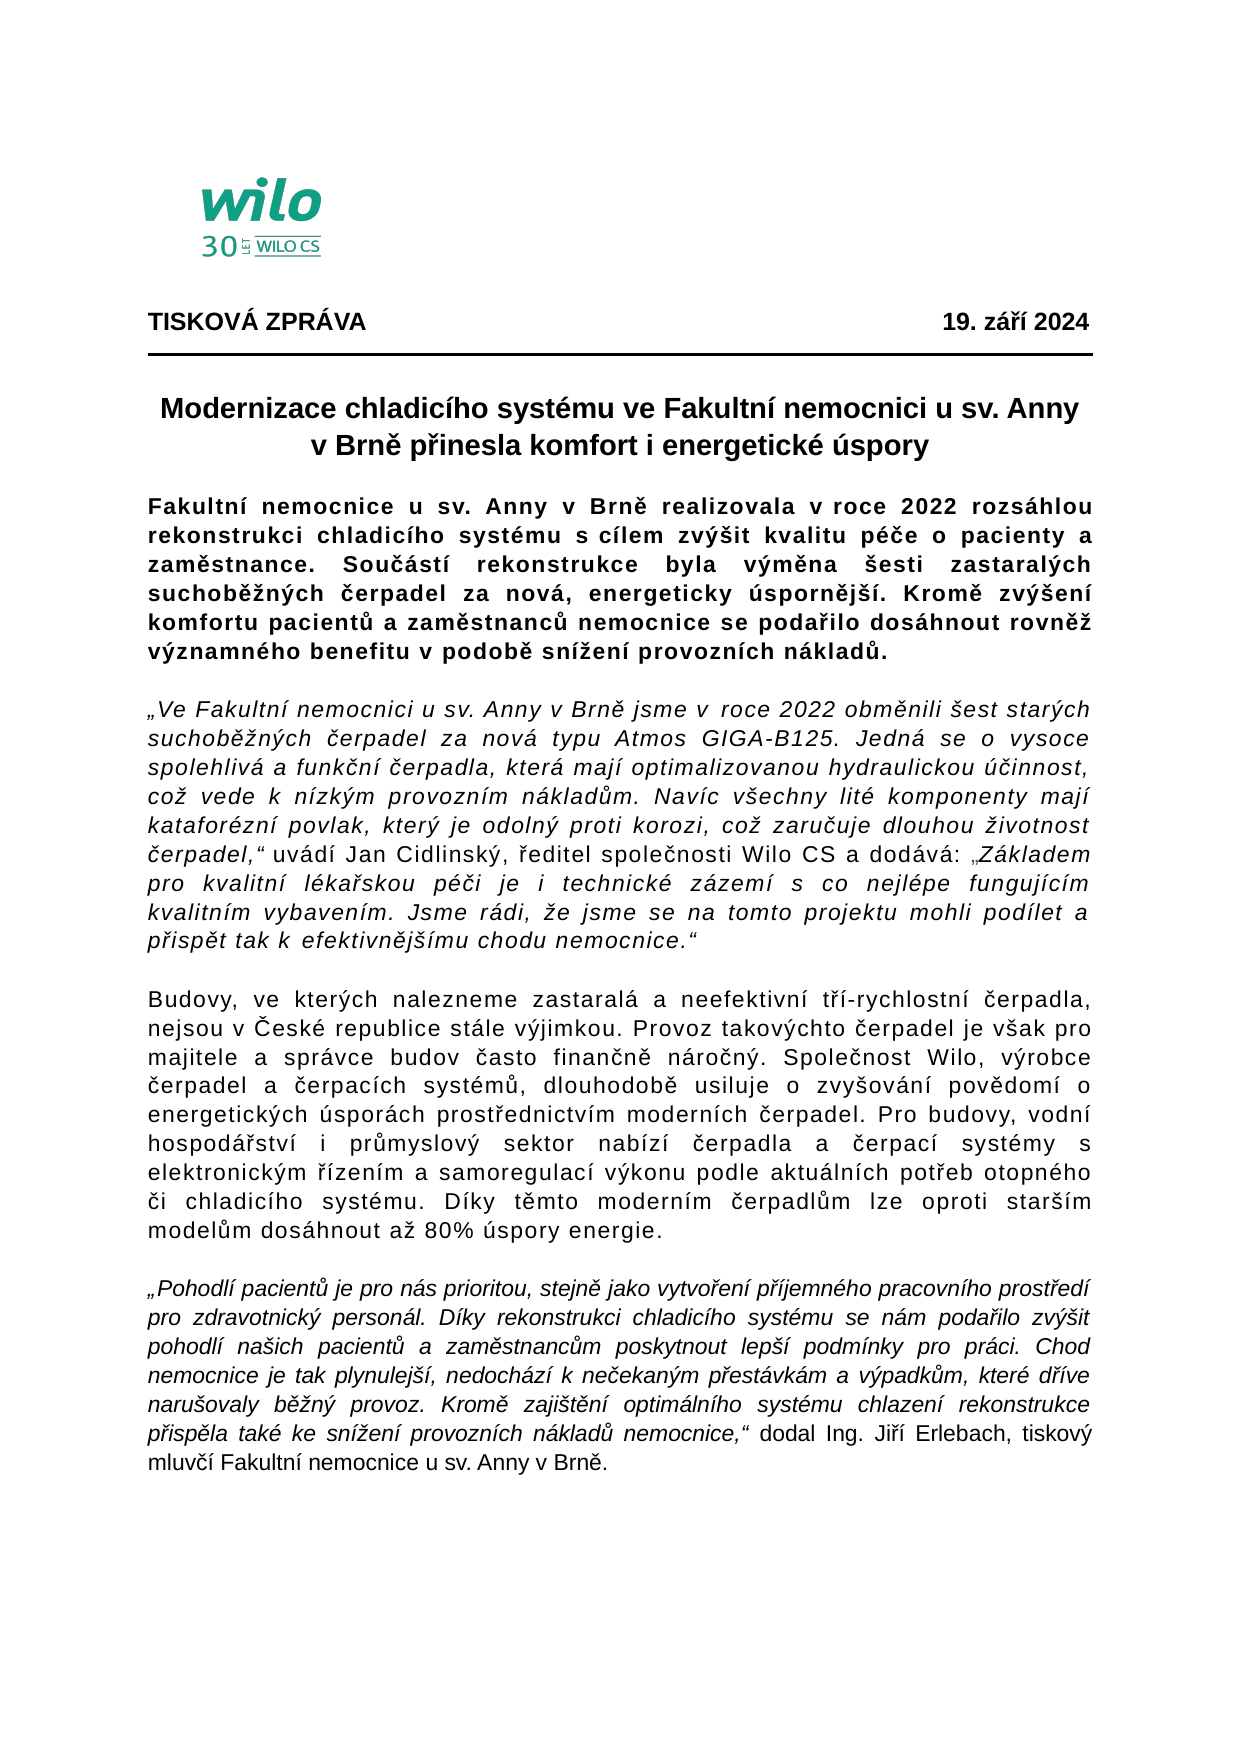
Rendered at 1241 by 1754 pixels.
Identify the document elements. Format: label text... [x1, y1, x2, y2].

text „Pohodlí pacientů je pro nás prioritou, stejně jako vytvoření příjemného pracovního prostředí pro zdravotnický personál. Díky rekonstrukci chladicího systému se nám podařilo zvýšit pohodlí našich pacientů a zaměstnancům poskytnout lepší podmínky pro práci. Chod nemocnice je tak plynulejší, nedochází k nečekaným přestávkám a výpadkům, které dříve narušovaly běžný provoz. Kromě zajištění optimálního systému chlazení rekonstrukce přispěla také ke snížení provozních nákladů nemocnice,“ dodal Ing. Jiří Erlebach, tiskový mluvčí Fakultní nemocnice u sv. Anny v Brně. [148, 1275, 1093, 1476]
text TISKOVÁ ZPRÁVA 19. září 2024 [148, 303, 1093, 336]
text Fakultní nemocnice u sv. Anny v Brně realizovala v roce 2022 rozsáhlou rekonstrukci chladicího systému s cílem zvýšit kvalitu péče o pacienty a zaměstnance. Součástí rekonstrukce byla výměna šesti zastaralých suchoběžných čerpadel za nová, energeticky úspornější. Kromě zvýšení komfortu pacientů a zaměstnanců nemocnice se podařilo dosáhnout rovněž významného benefitu v podobě snížení provozních nákladů. [148, 635, 1093, 664]
text Modernizace chladicího systému ve Fakultní nemocnici u sv. Anny v Brně přinesla komfort i energetické úspory [148, 391, 1093, 461]
text Fakultní nemocnice u sv. Anny v Brně realizovala v roce 2022 rozsáhlou rekonstrukci chladicího systému s cílem zvýšit kvalitu péče o pacienty a zaměstnance. Součástí rekonstrukce byla výměna šesti zastaralých suchoběžných čerpadel za nová, energeticky úspornější. Kromě zvýšení komfortu pacientů a zaměstnanců nemocnice se podařilo dosáhnout rovněž významného benefitu v podobě snížení provozních nákladů. [148, 493, 1093, 551]
text „Ve Fakultní nemocnici u sv. Anny v Brně jsme v roce 2022 obměnili šest starých suchoběžných čerpadel za nová typu Atmos GIGA-B125. Jedná se o vysoce spolehlivá a funkční čerpadla, která mají optimalizovanou hydraulickou účinnost, což vede k nízkým provozním nákladům. Navíc všechny lité komponenty mají kataforézní povlak, který je odolný proti korozi, což zaručuje dlouhou životnost čerpadel,“ uvádí Jan Cidlinský, ředitel společnosti Wilo CS a dodává: „Základem pro kvalitní lékařskou péči je i technické zázemí s co nejlépe fungujícím kvalitním vybavením. Jsme rádi, že jsme se na tomto projektu mohli podílet a přispět tak k efektivnějšímu chodu nemocnice.“ [148, 696, 1093, 954]
